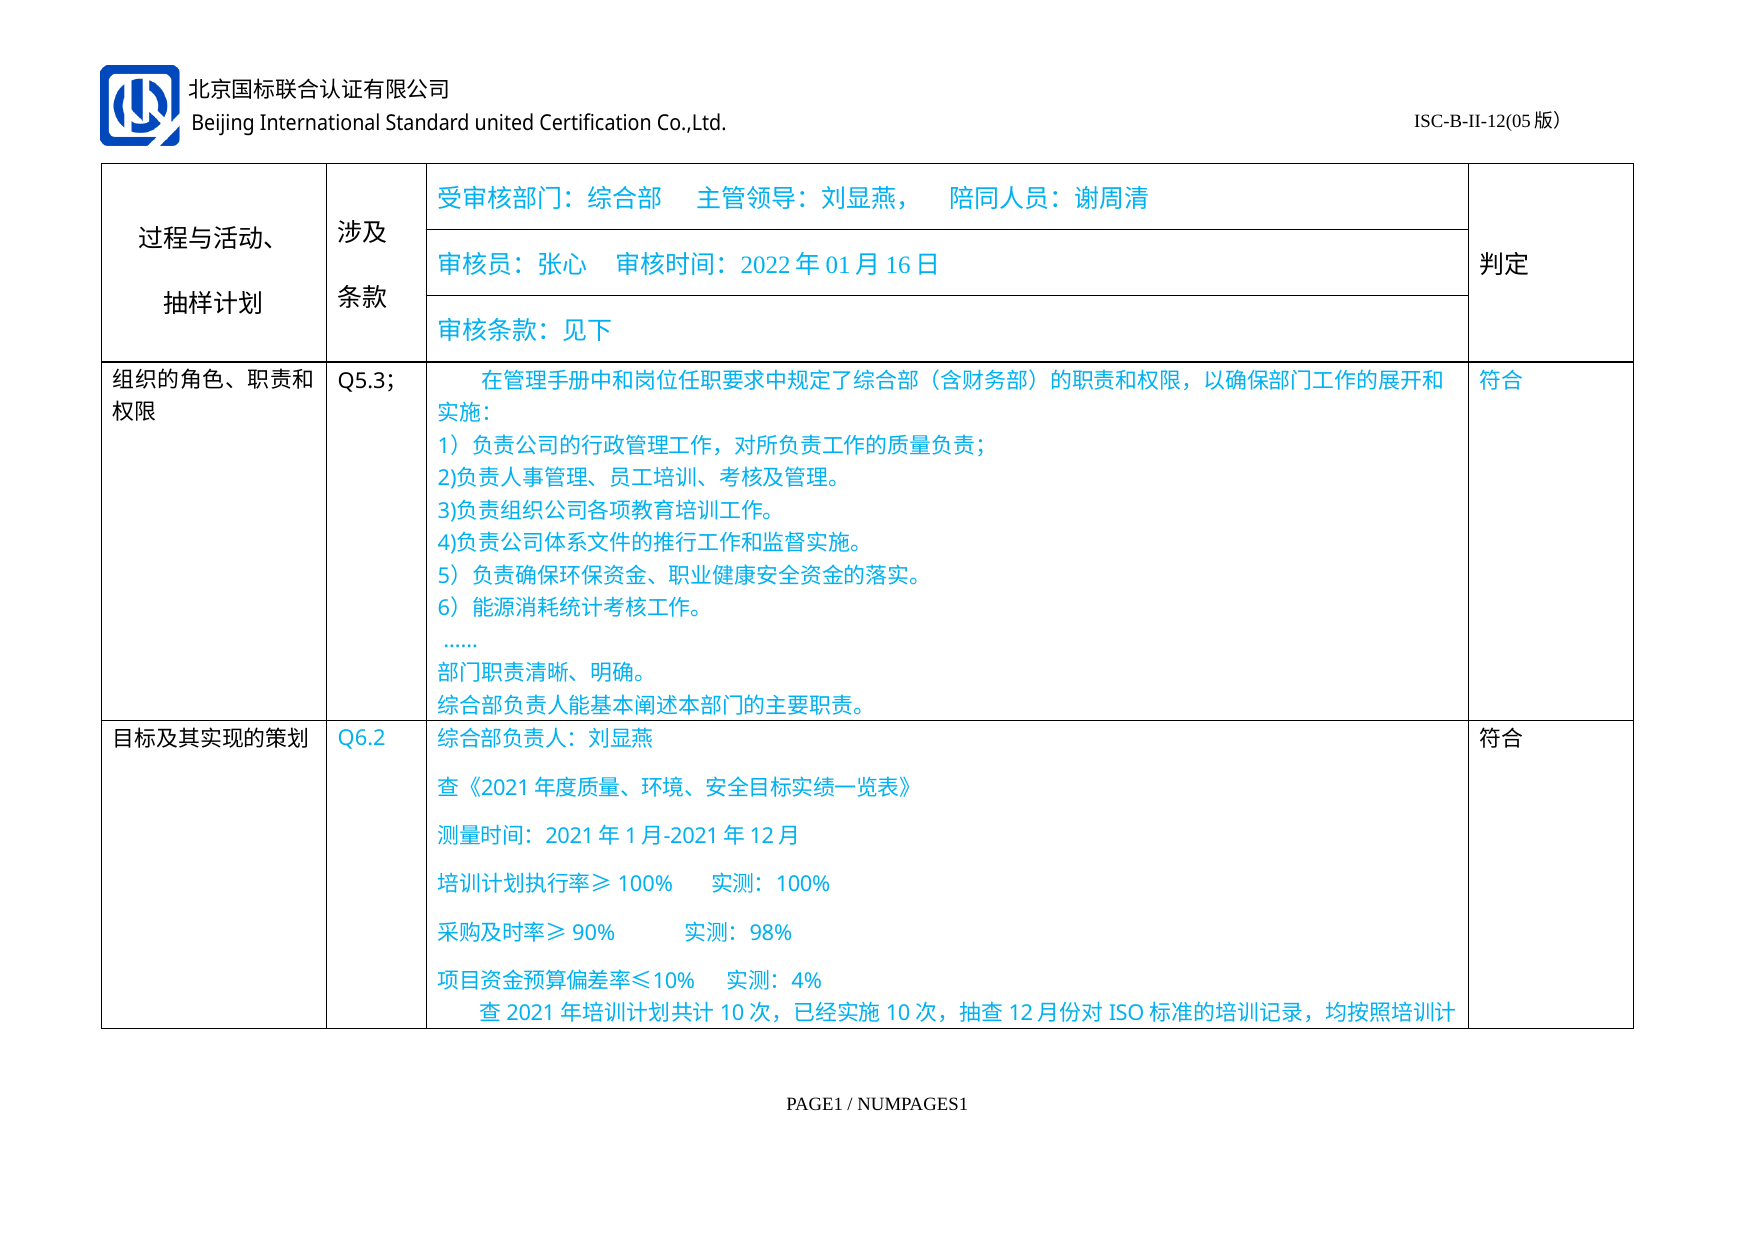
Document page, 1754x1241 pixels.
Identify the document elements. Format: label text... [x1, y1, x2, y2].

table_header 受审核部门：综合部 主管领导：刘显燕， 陪同人员：谢周清 [427, 164, 1468, 229]
table_cell 目标及其实现的策划 [102, 721, 326, 1028]
table_cell 在管理手册中和岗位任职要求中规定了综合部（含财务部）的职责和权限，以确保部门工作的展开和实施： 1）负责公司的行政管理工作，对所负责工作的质量负责； 2)负责人事管理、员工培训、考核及管理。 3)负责组织公司各项教育培训工作。 4)负责公司体系文件的推行工作和监督实施。 5）负责确保环保资金、职业健康安全资金的落实。 6）能源消耗统计考核工作。 …… 部门职责清晰、明确。 综合部负责人能基本阐述本部门的主要职责。 [427, 363, 1468, 720]
table_header 判定 [1469, 164, 1633, 361]
table_header 涉及 条款 [327, 164, 426, 361]
picture [100, 65, 180, 146]
table_cell 审核员：张心 审核时间：2022年01月16日 [427, 230, 1468, 295]
table_cell Q5.3； [327, 363, 426, 720]
table_cell 符合 [1469, 363, 1633, 720]
table_header 过程与活动、 抽样计划 [102, 164, 326, 361]
picture [863, 777, 871, 787]
table_cell Q6.2 [327, 721, 426, 1028]
table_cell 组织的角色、职责和权限 [102, 363, 326, 720]
table_cell 审核条款：见下 [427, 296, 1468, 361]
table_cell 符合 [1469, 721, 1633, 1028]
